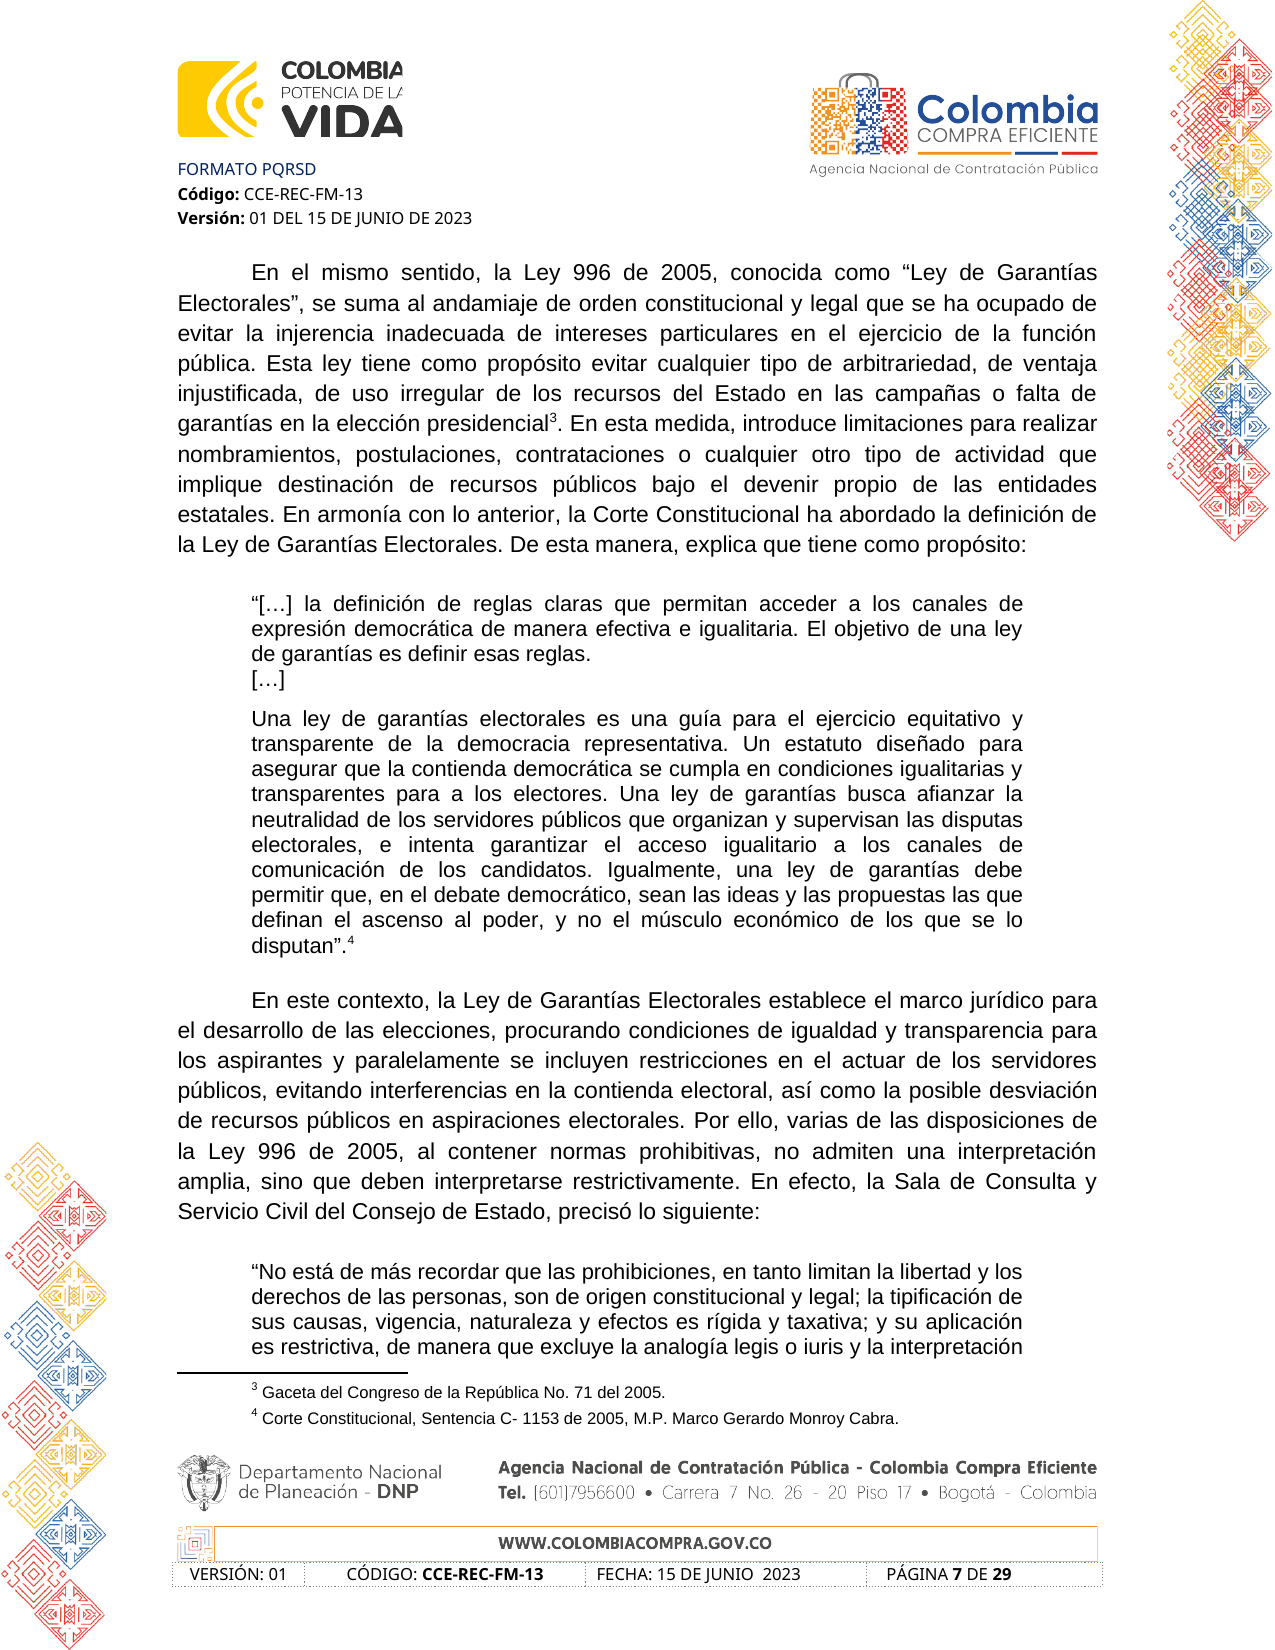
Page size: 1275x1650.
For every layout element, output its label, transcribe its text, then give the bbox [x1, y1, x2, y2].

picture [177, 1455, 1098, 1562]
text Una ley de garantías electorales es una guía para el ejercicio equitativo y transparente de la democracia representativa. Un estatuto diseñado para asegurar que la contienda democrática se cumpla en condiciones igualitarias y transparentes para a los electores. Una ley de garantías busca afianzar la neutralidad de los servidores públicos que organizan y supervisan las disputas electorales, e intenta garantizar el acceso igualitario a los canales de comunicación de los candidatos. Igualmente, una ley de garantías debe permitir que, en el debate democrático, sean las ideas y las propuestas las que definan el ascenso al poder, y no el músculo económico de los que se lo disputan”. [251, 706, 1024, 958]
picture [1165, 0, 1272, 539]
text En este contexto, la Ley de Garantías Electorales establece el marco jurídico para el desarrollo de las elecciones, procurando condiciones de igualdad y transparencia para los aspirantes y paralelamente se incluyen restricciones en el actuar de los servidores públicos, evitando interferencias en la contienda electoral, así como la posible desviación de recursos públicos en aspiraciones electorales. Por ello, varias de las disposiciones de la Ley 996 de 2005, al contener normas prohibitivas, no admiten una interpretación amplia, sino que deben interpretarse restrictivamente. En efecto, la Sala de Consulta y Servicio Civil del Consejo de Estado, precisó lo siguiente: [177, 987, 1098, 1224]
picture [177, 61, 402, 137]
text En el mismo sentido, la Ley 996 de 2005, conocida como “Ley de Garantías Electorales”, se suma al andamiaje de orden constitucional y legal que se ha ocupado de evitar la injerencia inadecuada de intereses particulares en el ejercicio de la función pública. Esta ley tiene como propósito evitar cualquier tipo de arbitrariedad, de ventaja injustificada, de uso irregular de los recursos del Estado en las campañas o falta de garantías en la elección presidencial. En esta medida, introduce limitaciones para realizar nombramientos, postulaciones, contrataciones o cualquier otro tipo de actividad que implique destinación de recursos públicos bajo el devenir propio de las entidades estatales. En armonía con lo anterior, la Corte Constitucional ha abordado la definición de la Ley de Garantías Electorales. De esta manera, explica que tiene como propósito: [177, 259, 1098, 558]
picture [0, 1141, 106, 1648]
text […] [251, 666, 1024, 691]
text “[…] la definición de reglas claras que permitan acceder a los canales de expresión democrática de manera efectiva e igualitaria. El objetivo de una ley de garantías es definir esas reglas. [251, 590, 1024, 666]
picture [809, 73, 1098, 177]
